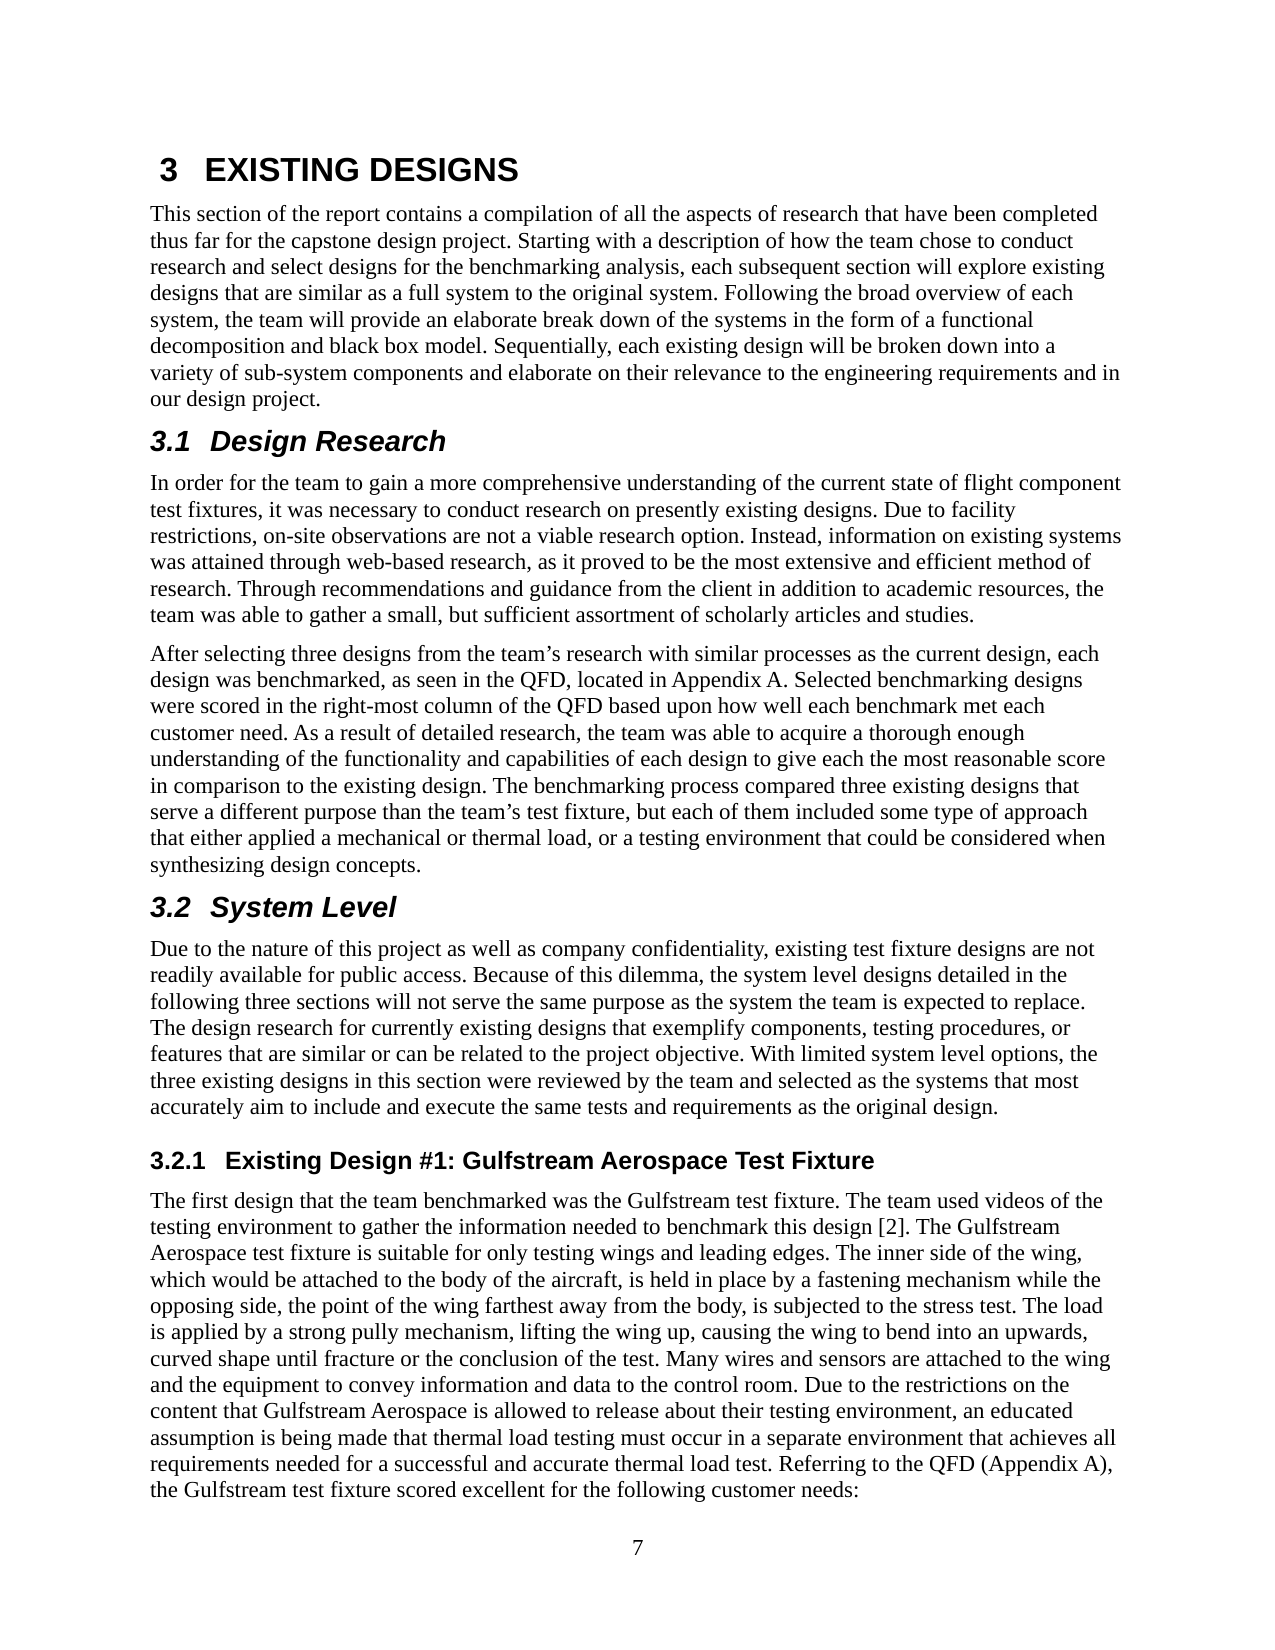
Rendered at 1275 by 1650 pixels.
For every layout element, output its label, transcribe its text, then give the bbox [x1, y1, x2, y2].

text After selecting three designs from the team’s research with similar processes as the current design, each design was benchmarked, as seen in the QFD, located in Appendix A. Selected benchmarking designs were scored in the right-most column of the QFD based upon how well each benchmark met each customer need. As a result of detailed research, the team was able to acquire a thorough enough understanding of the functionality and capabilities of each design to give each the most reasonable score in comparison to the existing design. The benchmarking process compared three existing designs that serve a different purpose than the team’s test fixture, but each of them included some type of approach that either applied a mechanical or thermal load, or a testing environment that could be considered when synthesizing design concepts. [150, 640, 1125, 877]
text Due to the nature of this project as well as company confidentiality, existing test fixture designs are not readily available for public access. Because of this dilemma, the system level designs detailed in the following three sections will not serve the same purpose as the system the team is expected to replace. The design research for currently existing designs that exemplify components, testing procedures, or features that are similar or can be related to the project objective. With limited system level options, the three existing designs in this section were reviewed by the team and selected as the systems that most accurately aim to include and execute the same tests and requirements as the original design. [150, 935, 1125, 1119]
text In order for the team to gain a more comprehensive understanding of the current state of flight component test fixtures, it was necessary to conduct research on presently existing designs. Due to facility restrictions, on-site observations are not a viable research option. Instead, information on existing systems was attained through web-based research, as it proved to be the most extensive and efficient method of research. Through recommendations and guidance from the client in addition to academic resources, the team was able to gather a small, but sufficient assortment of scholarly articles and studies. [150, 469, 1125, 627]
subtitle System Level [150, 889, 1125, 923]
text The first design that the team benchmarked was the Gulfstream test fixture. The team used videos of the testing environment to gather the information needed to benchmark this design [2]. The Gulfstream Aerospace test fixture is suitable for only testing wings and leading edges. The inner side of the wing, which would be attached to the body of the aircraft, is held in place by a fastening mechanism while the opposing side, the point of the wing farthest away from the body, is subjected to the stress test. The load is applied by a strong pully mechanism, lifting the wing up, causing the wing to bend into an upwards, curved shape until fracture or the conclusion of the test. Many wires and sensors are attached to the wing and the equipment to convey information and data to the control room. Due to the restrictions on the content that Gulfstream Aerospace is allowed to release about their testing environment, an educated assumption is being made that thermal load testing must occur in a separate environment that achieves all requirements needed for a successful and accurate thermal load test. Referring to the QFD (Appendix A), the Gulfstream test fixture scored excellent for the following customer needs: [150, 1187, 1125, 1503]
subtitle Existing Design #1: Gulfstream Aerospace Test Fixture [150, 1146, 1125, 1175]
subtitle Design Research [150, 424, 1125, 457]
subtitle EXISTING DESIGNS [159, 150, 1125, 188]
text This section of the report contains a compilation of all the aspects of research that have been completed thus far for the capstone design project. Starting with a description of how the team chose to conduct research and select designs for the benchmarking analysis, each subsequent section will explore existing designs that are similar as a full system to the original system. Following the broad overview of each system, the team will provide an elaborate break down of the systems in the form of a functional decomposition and black box model. Sequentially, each existing design will be broken down into a variety of sub-system components and elaborate on their relevance to the engineering requirements and in our design project. [150, 200, 1125, 411]
